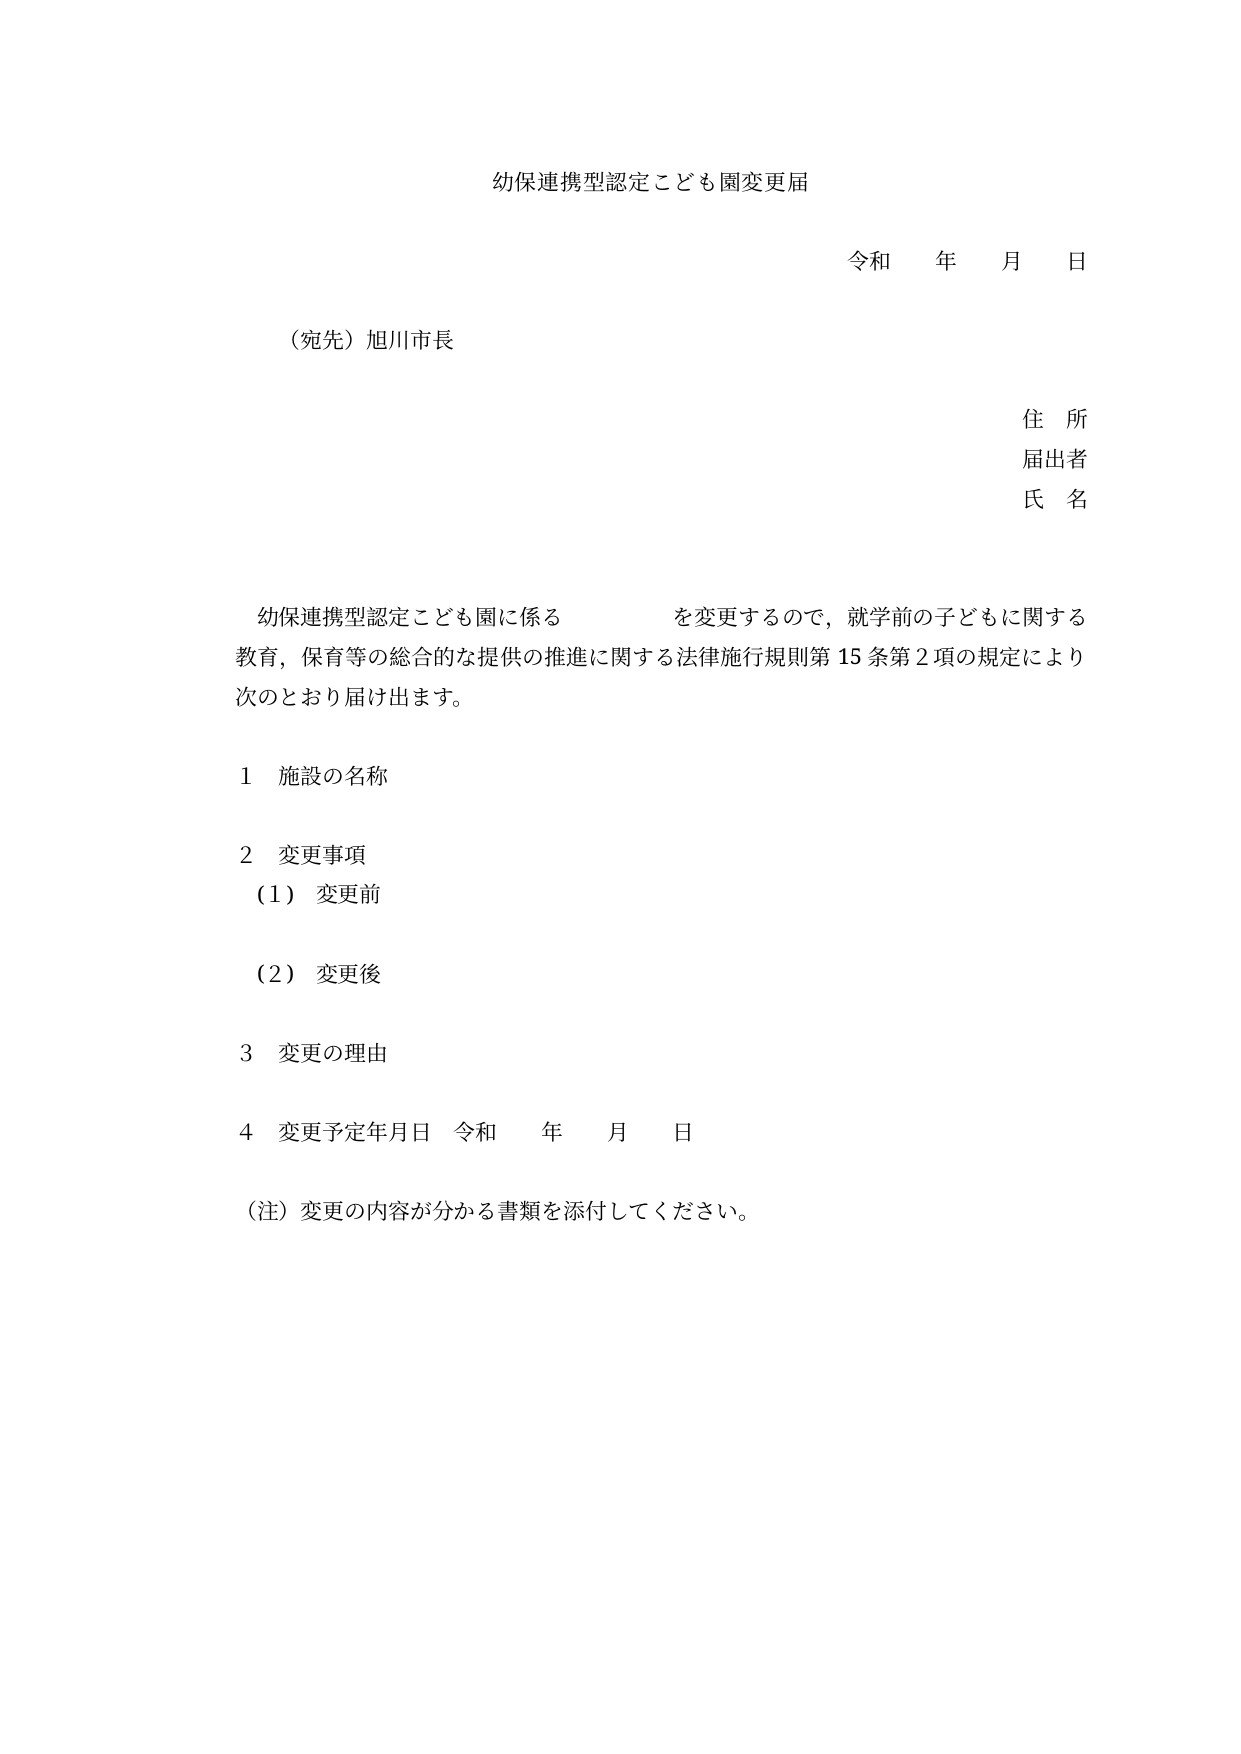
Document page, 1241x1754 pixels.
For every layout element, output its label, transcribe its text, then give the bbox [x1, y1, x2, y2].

text （注）変更の内容が分かる書類を添付してください。 [213, 1190, 1088, 1230]
text 住 所 [213, 399, 1088, 438]
text 幼保連携型認定こども園に係る を変更するので，就学前の子どもに関する教育，保育等の総合的な提供の推進に関する法律施行規則第15条第２項の規定により次のとおり届け出ます。 [235, 597, 1088, 715]
text (１) 変更前 [213, 874, 1088, 913]
text ４ 変更予定年月日 令和 年 月 日 [213, 1111, 1088, 1151]
text ２ 変更事項 [213, 834, 1088, 874]
text 幼保連携型認定こども園変更届幼保連携型認定こども園変更届 [213, 161, 1088, 201]
text (２) 変更後 [213, 953, 1088, 992]
text １ 施設の名称 [213, 755, 1088, 794]
text 届出者 [213, 438, 1088, 478]
text 令和 年 月 日 [213, 240, 1088, 280]
text 氏 名 [213, 478, 1088, 517]
text （宛先）旭川市長 [213, 319, 1088, 359]
text ３ 変更の理由 [213, 1032, 1088, 1072]
